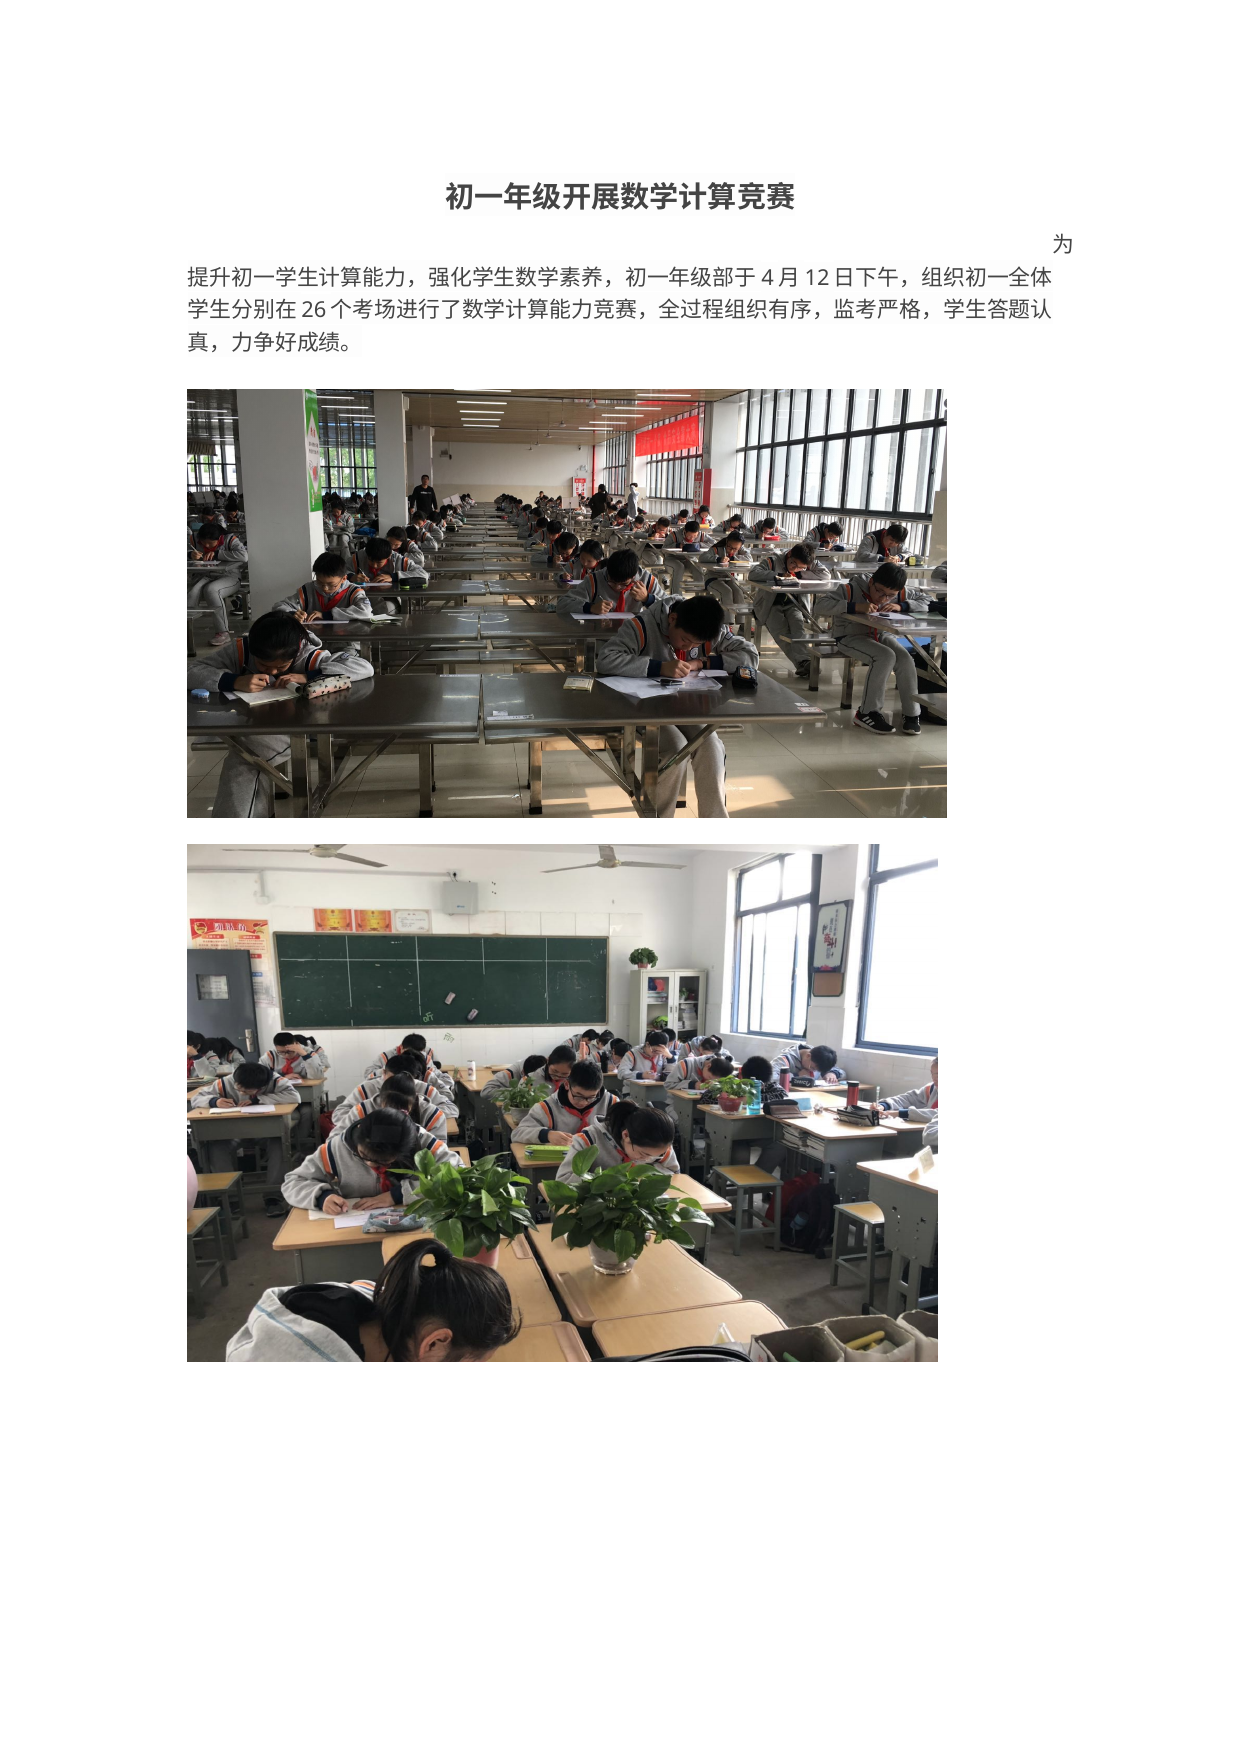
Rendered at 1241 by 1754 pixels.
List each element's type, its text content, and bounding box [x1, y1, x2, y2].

text 为提升初一学生计算能力，强化学生数学素养，初一年级部于4月12日下午，组织初一全体学生分别在26个考场进行了数学计算能力竞赛，全过程组织有序，监考严格，学生答题认真，力争好成绩。 [187, 227, 1053, 357]
text 初一年级开展数学计算竞赛 [187, 162, 1053, 227]
picture [187, 844, 938, 1362]
picture [187, 389, 947, 818]
